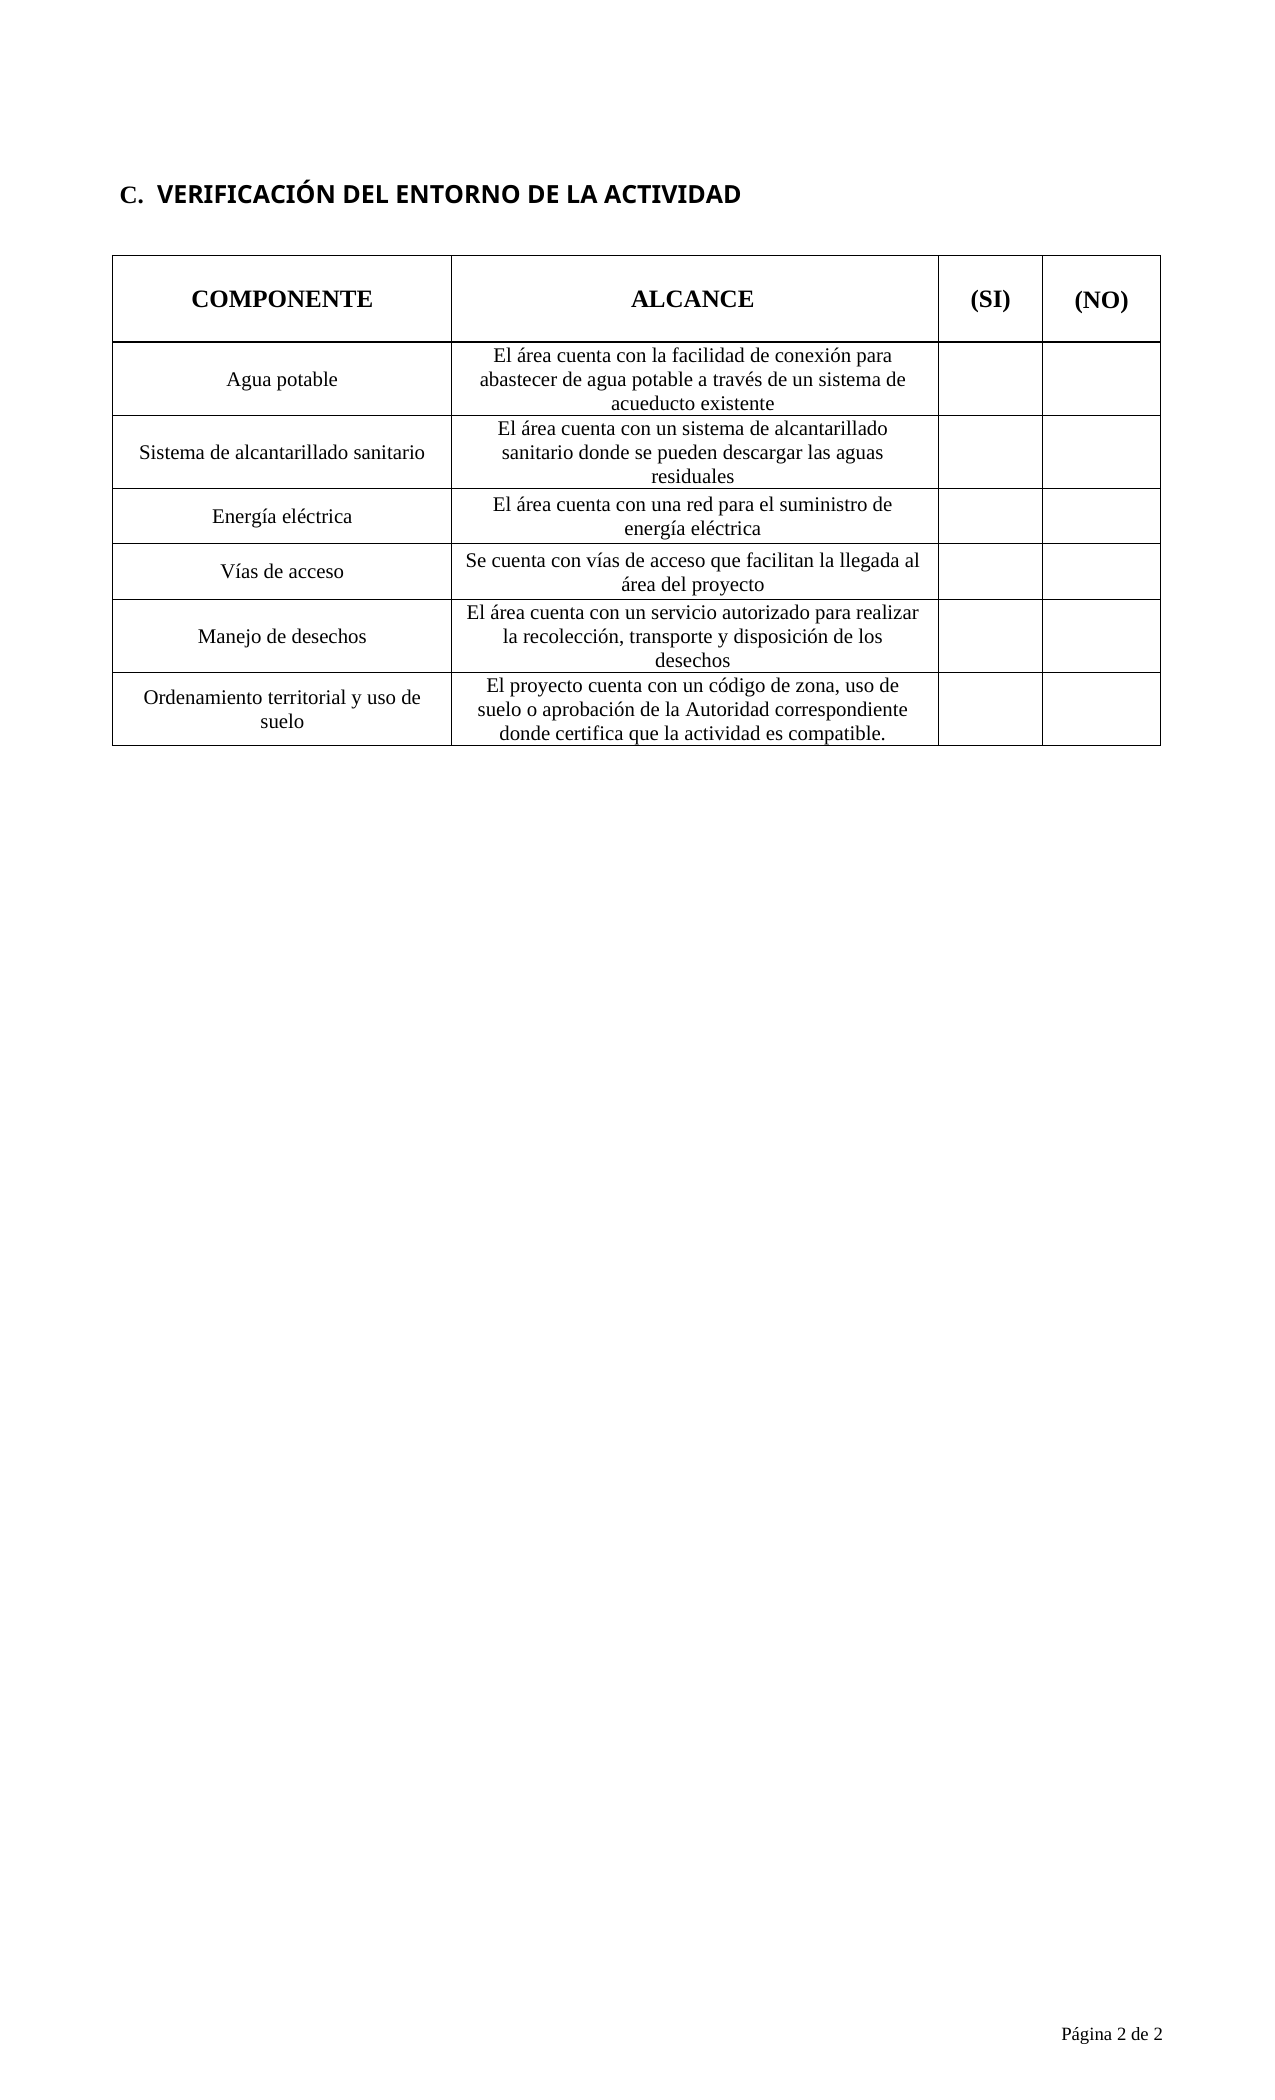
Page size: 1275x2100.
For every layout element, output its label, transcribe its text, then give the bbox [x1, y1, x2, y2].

table_cell El proyecto cuenta con un código de zona, uso de suelo o aprobación de la Autoridad correspondiente donde certifica que la actividad es compatible. [452, 673, 938, 745]
table_cell [1043, 416, 1160, 488]
table_cell Ordenamiento territorial y uso de suelo [113, 673, 451, 745]
table_cell [939, 343, 1042, 415]
table_header COMPONENTE [113, 256, 451, 341]
table_cell Agua potable [113, 343, 451, 415]
table_cell [939, 673, 1042, 745]
table_cell [1043, 544, 1160, 599]
table_cell El área cuenta con una red para el suministro de energía eléctrica [452, 489, 938, 543]
table_cell [1043, 489, 1160, 543]
table_cell Vías de acceso [113, 544, 451, 599]
table_cell [1043, 673, 1160, 745]
table_cell Manejo de desechos [113, 600, 451, 672]
table_cell Se cuenta con vías de acceso que facilitan la llegada al área del proyecto [452, 544, 938, 599]
table_cell Energía eléctrica [113, 489, 451, 543]
table_header (SI) [939, 256, 1042, 341]
table_header (NO) [1043, 256, 1160, 341]
table_cell [1043, 343, 1160, 415]
table_cell El área cuenta con la facilidad de conexión para abastecer de agua potable a través de un sistema de acueducto existente [452, 343, 938, 415]
table_cell [939, 416, 1042, 488]
table_header ALCANCE [452, 256, 938, 341]
list VERIFICACIÓN DEL ENTORNO DE LA ACTIVIDAD [119, 177, 1162, 211]
table_cell Sistema de alcantarillado sanitario [113, 416, 451, 488]
table_cell El área cuenta con un servicio autorizado para realizar la recolección, transporte y disposición de los desechos [452, 600, 938, 672]
table_cell [939, 600, 1042, 672]
table_cell [1043, 600, 1160, 672]
table_cell [939, 544, 1042, 599]
table_cell El área cuenta con un sistema de alcantarillado sanitario donde se pueden descargar las aguas residuales [452, 416, 938, 488]
table_cell [939, 489, 1042, 543]
